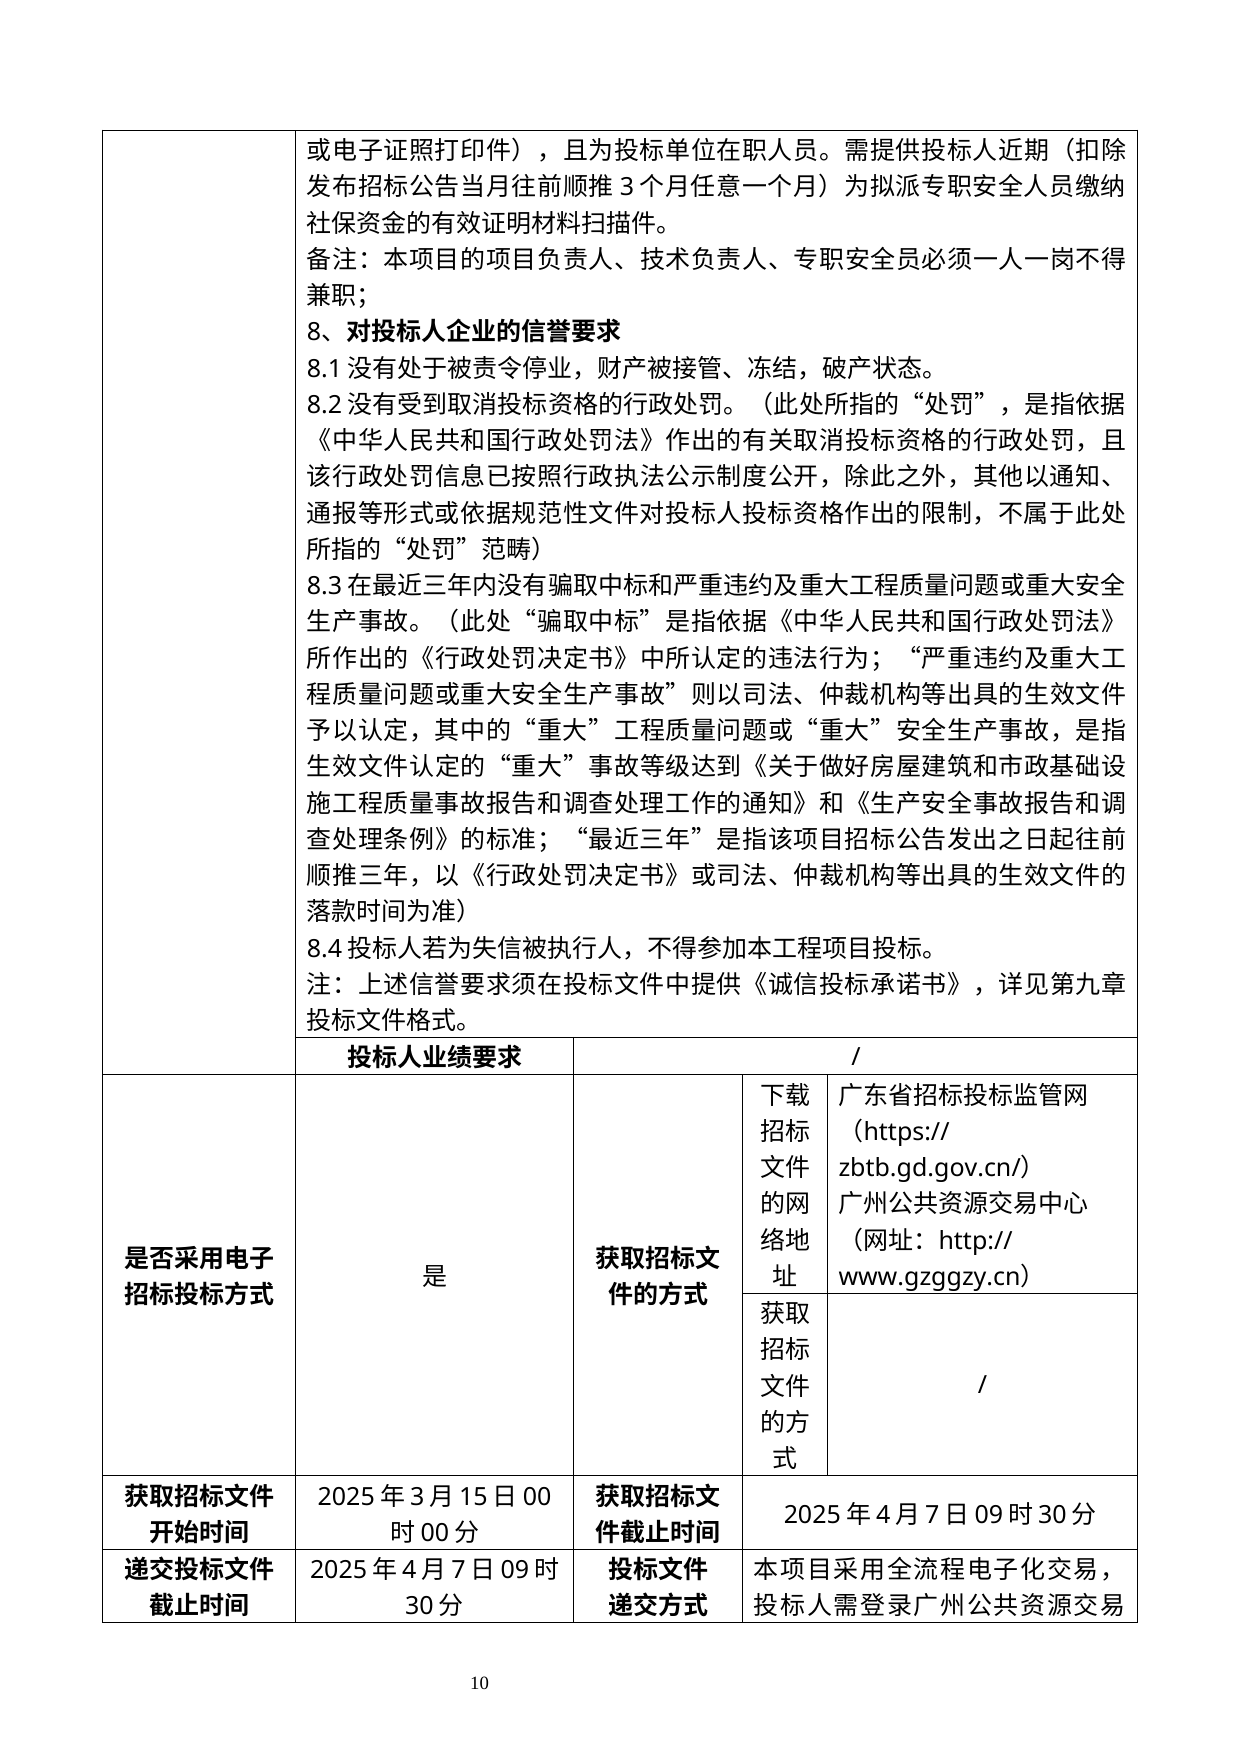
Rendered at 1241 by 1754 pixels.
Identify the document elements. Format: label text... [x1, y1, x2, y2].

table_cell 获取招标文件的方式 [574, 1075, 742, 1475]
table_cell 2025年3月15日00时 00分 [296, 1476, 573, 1548]
table_cell 广东省招标投标监管网（https://zbtb.gd.gov.cn/） 广州公共资源交易中心（网址：http://www.gzggzy.cn） [828, 1075, 1137, 1293]
table_cell 2025年4月7日09时 30分 [296, 1550, 573, 1622]
table_cell 获取招标文件 开始时间 [103, 1476, 295, 1548]
table_cell 是否采用电子 招标投标方式 [103, 1075, 295, 1475]
table_cell 递交投标文件 截止时间 [103, 1550, 295, 1622]
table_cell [743, 1550, 1137, 1622]
table_cell 投标人业绩要求 [296, 1038, 573, 1074]
table_cell 2025年4月7日09时30分 [743, 1476, 1137, 1548]
table_cell 投标文件 递交方式 [574, 1550, 742, 1622]
table_cell / [828, 1294, 1137, 1475]
table_cell / [574, 1038, 1137, 1074]
table_cell 是 [296, 1075, 573, 1475]
table_cell 获取招标文件的方式 [743, 1294, 827, 1475]
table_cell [296, 131, 1137, 1037]
table_cell 下载招标文件的网络地址 [743, 1075, 827, 1293]
table_cell 获取招标文件截止时间 [574, 1476, 742, 1548]
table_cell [103, 131, 295, 1074]
